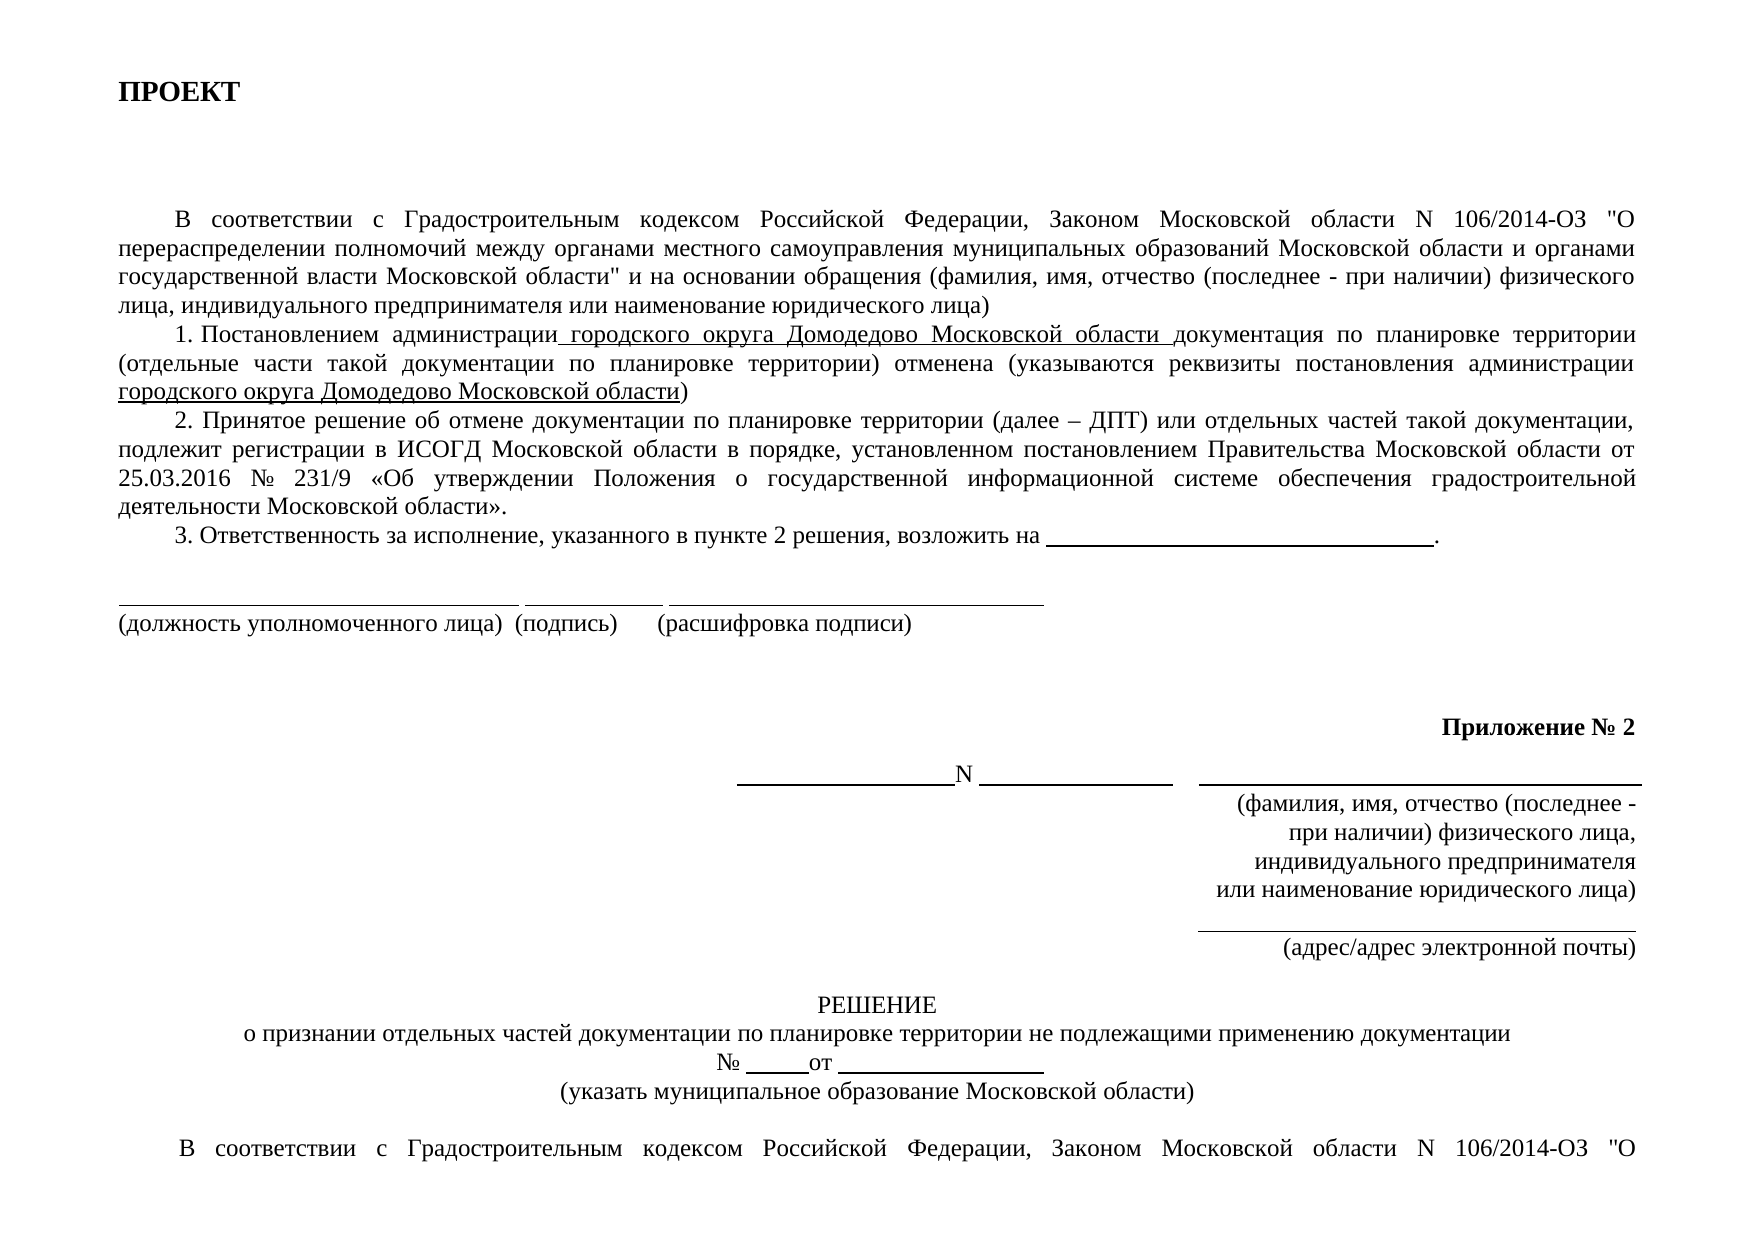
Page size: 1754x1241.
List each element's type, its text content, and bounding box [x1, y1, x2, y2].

text (адрес/адрес электронной почты) [118, 929, 1636, 961]
text Приложение № 2 [118, 712, 1636, 741]
text В соответствии с Градостроительным кодексом Российской Федерации, Законом Московской области N 106/2014-ОЗ "О [118, 1133, 1636, 1162]
text (должность уполномоченного лица) (подпись) (расшифровка подписи) [118, 608, 1651, 636]
list Принятое решение об отмене документации по планировке территории (далее – ДПТ) или отдельных частей такой документации, подлежит регистрации в ИСОГД Московской области в порядке, установленном постановлением Правительства Московской области от 25.03.2016 № 231/9 «Об утверждении Положения о государственной информационной системе обеспечения градостроительной деятельности Московской области». [118, 405, 1636, 520]
text № от [118, 1047, 1642, 1076]
text о признании отдельных частей документации по планировке территории не подлежащими применению документации [166, 1018, 1588, 1047]
text (фамилия, имя, отчество (последнее - при наличии) физического лица, индивидуального предпринимателя или наименование юридического лица) [1215, 788, 1636, 903]
text РЕШЕНИЕ [166, 990, 1588, 1018]
list Постановлением администрации городского округа Домодедово Московской области документация по планировке территории (отдельные части такой документации по планировке территории) отменена (указываются реквизиты постановления администрации городского округа Домодедово Московской области) [118, 319, 1636, 405]
text (указать муниципальное образование Московской области) [166, 1076, 1588, 1105]
list Ответственность за исполнение, указанного в пункте 2 решения, возложить на . [174, 520, 1651, 549]
text В соответствии с Градостроительным кодексом Российской Федерации, Законом Московской области N 106/2014-ОЗ "О перераспределении полномочий между органами местного самоуправления муниципальных образований Московской области и органами государственной власти Московской области" и на основании обращения (фамилия, имя, отчество (последнее - при наличии) физического лица, индивидуального предпринимателя или наименование юридического лица) [118, 204, 1636, 319]
text N [118, 759, 1642, 788]
